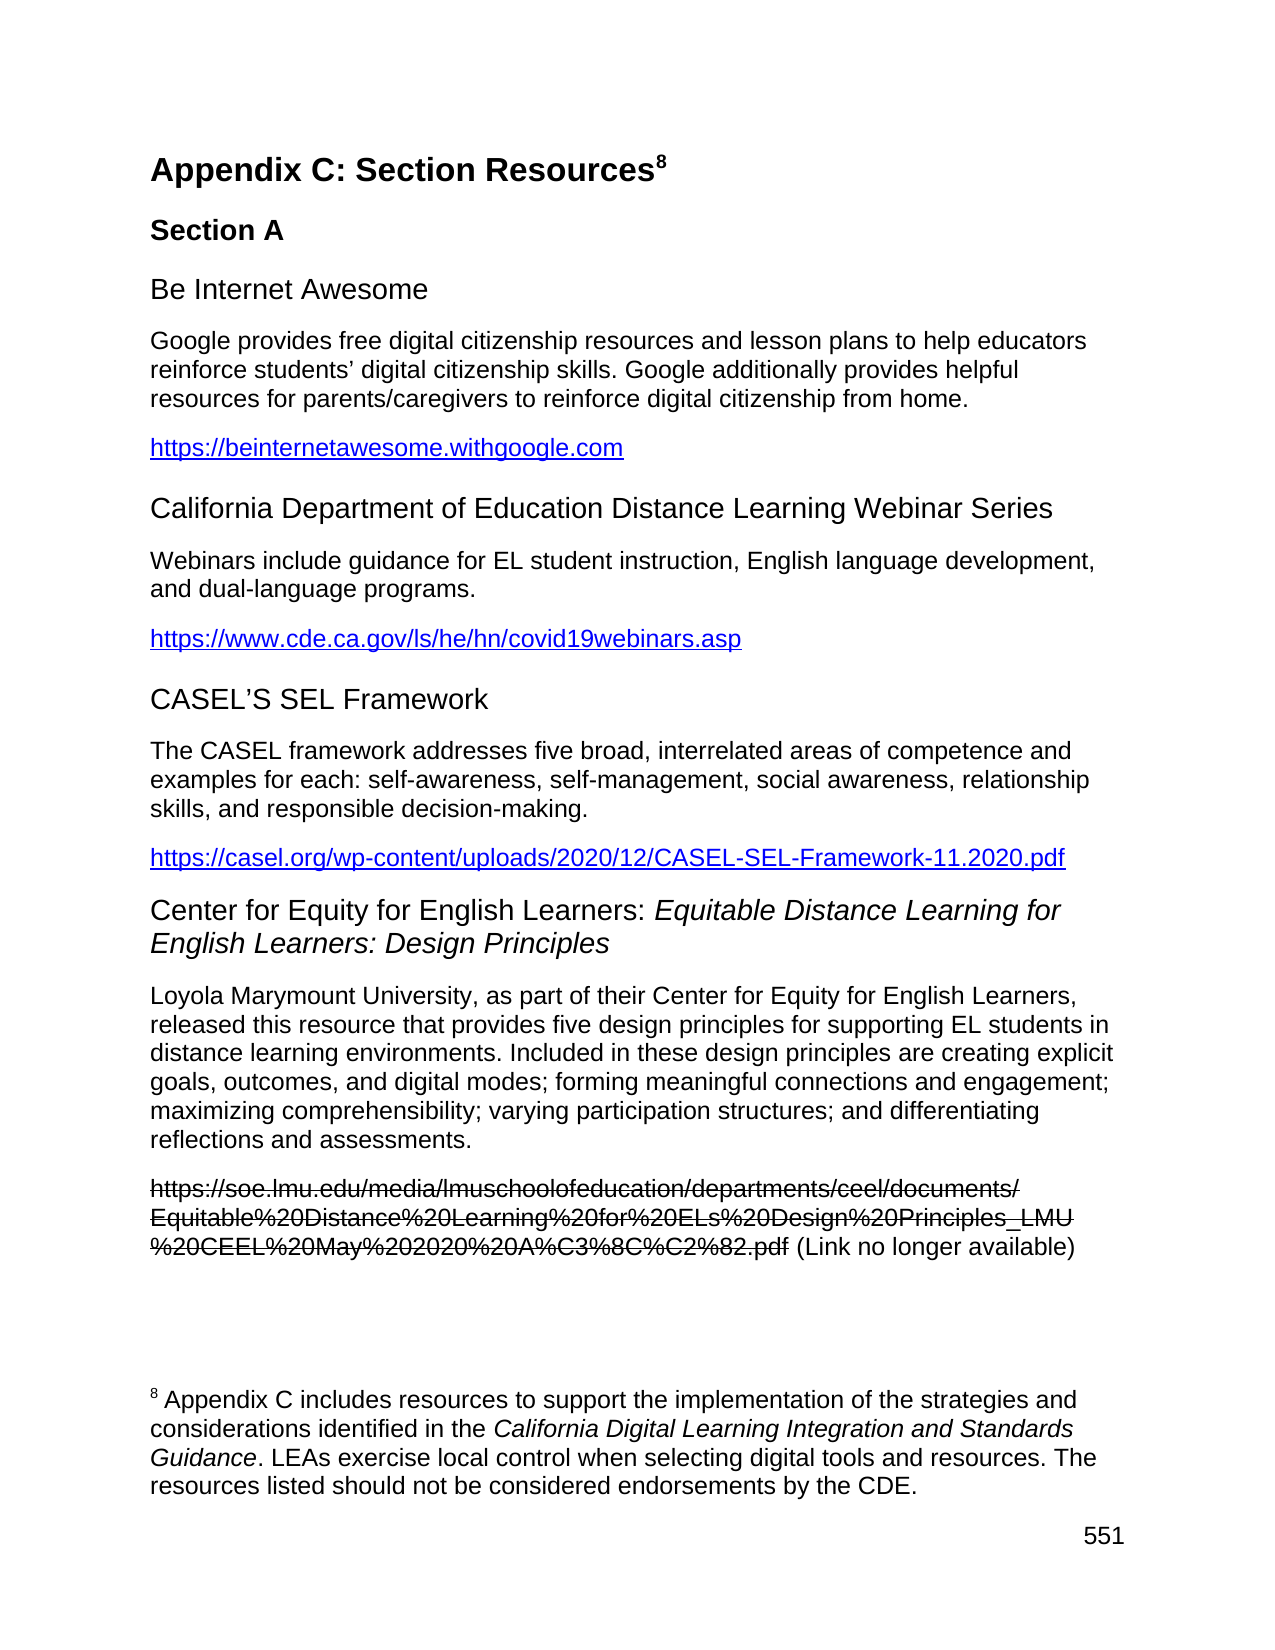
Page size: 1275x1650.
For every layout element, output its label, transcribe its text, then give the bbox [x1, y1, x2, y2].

subtitle CASEL’S SEL Framework [150, 682, 1125, 716]
subtitle Section A [150, 213, 1125, 247]
subtitle Be Internet Awesome [150, 272, 1125, 306]
subtitle Appendix C: Section Resources [150, 150, 1153, 188]
text Webinars include guidance for EL student instruction, English language development, and dual-language programs. [150, 546, 1125, 603]
subtitle Center for Equity for English Learners: Equitable Distance Learning for English Learners: Design Principles [150, 893, 1125, 960]
text https://casel.org/wp-content/uploads/2020/12/CASEL-SEL-Framework-11.2020.pdf [150, 843, 1125, 872]
text The CASEL framework addresses five broad, interrelated areas of competence and examples for each: self-awareness, self-management, social awareness, relationship skills, and responsible decision-making. [150, 736, 1125, 823]
text https://www.cde.ca.gov/ls/he/hn/covid19webinars.asp [150, 624, 1125, 653]
subtitle California Department of Education Distance Learning Webinar Series [150, 491, 1125, 525]
text Loyola Marymount University, as part of their Center for Equity for English Learners, released this resource that provides five design principles for supporting EL students in distance learning environments. Included in these design principles are creating explicit goals, outcomes, and digital modes; forming meaningful connections and engagement; maximizing comprehensibility; varying participation structures; and differentiating reflections and assessments. [150, 981, 1125, 1153]
text https://beinternetawesome.withgoogle.com [150, 433, 1125, 462]
text https://soe.lmu.edu/media/lmuschoolofeducation/departments/ceel/documents/ Equitable%20Distance%20Learning%20for%20ELs%20Design%20Principles_LMU%20CEEL%20May%202020%20A%C3%8C%C2%82.pdf (Link no longer available) [150, 1174, 1125, 1261]
text Google provides free digital citizenship resources and lesson plans to help educators reinforce students’ digital citizenship skills. Google additionally provides helpful resources for parents/caregivers to reinforce digital citizenship from home. [150, 326, 1125, 413]
